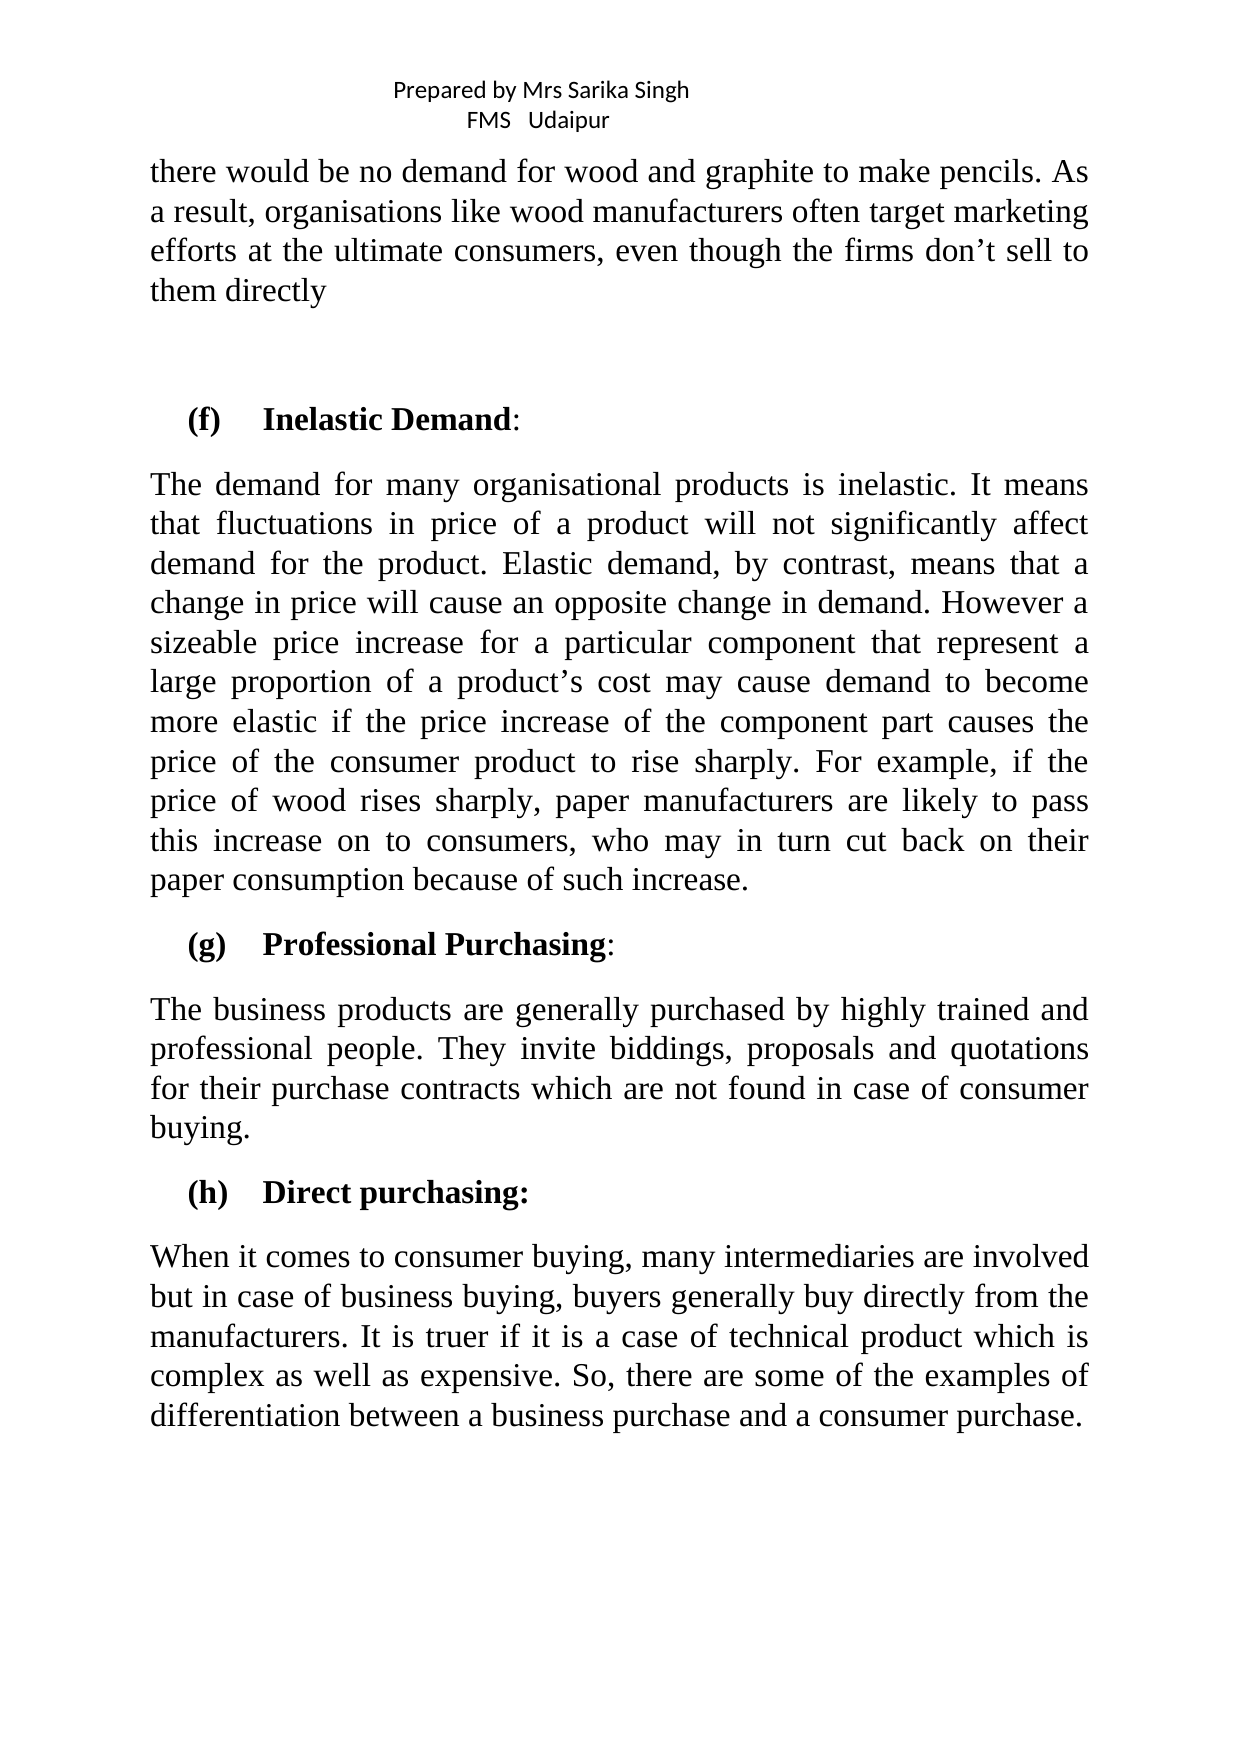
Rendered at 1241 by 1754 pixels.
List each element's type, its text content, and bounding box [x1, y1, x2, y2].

text When it comes to consumer buying, many intermediaries are involved but in case of business buying, buyers generally buy directly from the manufacturers. It is truer if it is a case of technical product which is complex as well as expensive. So, there are some of the examples of differentiation between a business purchase and a consumer purchase. [150, 1235, 1090, 1433]
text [150, 150, 1090, 308]
list Inelastic Demand: [187, 398, 1090, 437]
list Professional Purchasing: [187, 923, 1090, 962]
list Direct purchasing: [187, 1171, 1090, 1210]
text The demand for many organisational products is inelastic. It means that fluctuations in price of a product will not significantly affect demand for the product. Elastic demand, by contrast, means that a change in price will cause an opposite change in demand. However a sizeable price increase for a particular component that represent a large proportion of a product’s cost may cause demand to become more elastic if the price increase of the component part causes the price of the consumer product to rise sharply. For example, if the price of wood rises sharply, paper manufacturers are likely to pass this increase on to consumers, who may in turn cut back on their paper consumption because of such increase. [150, 462, 1090, 898]
text The business products are generally purchased by highly trained and professional people. They invite biddings, proposals and quotations for their purchase contracts which are not found in case of consumer buying. [150, 987, 1090, 1146]
